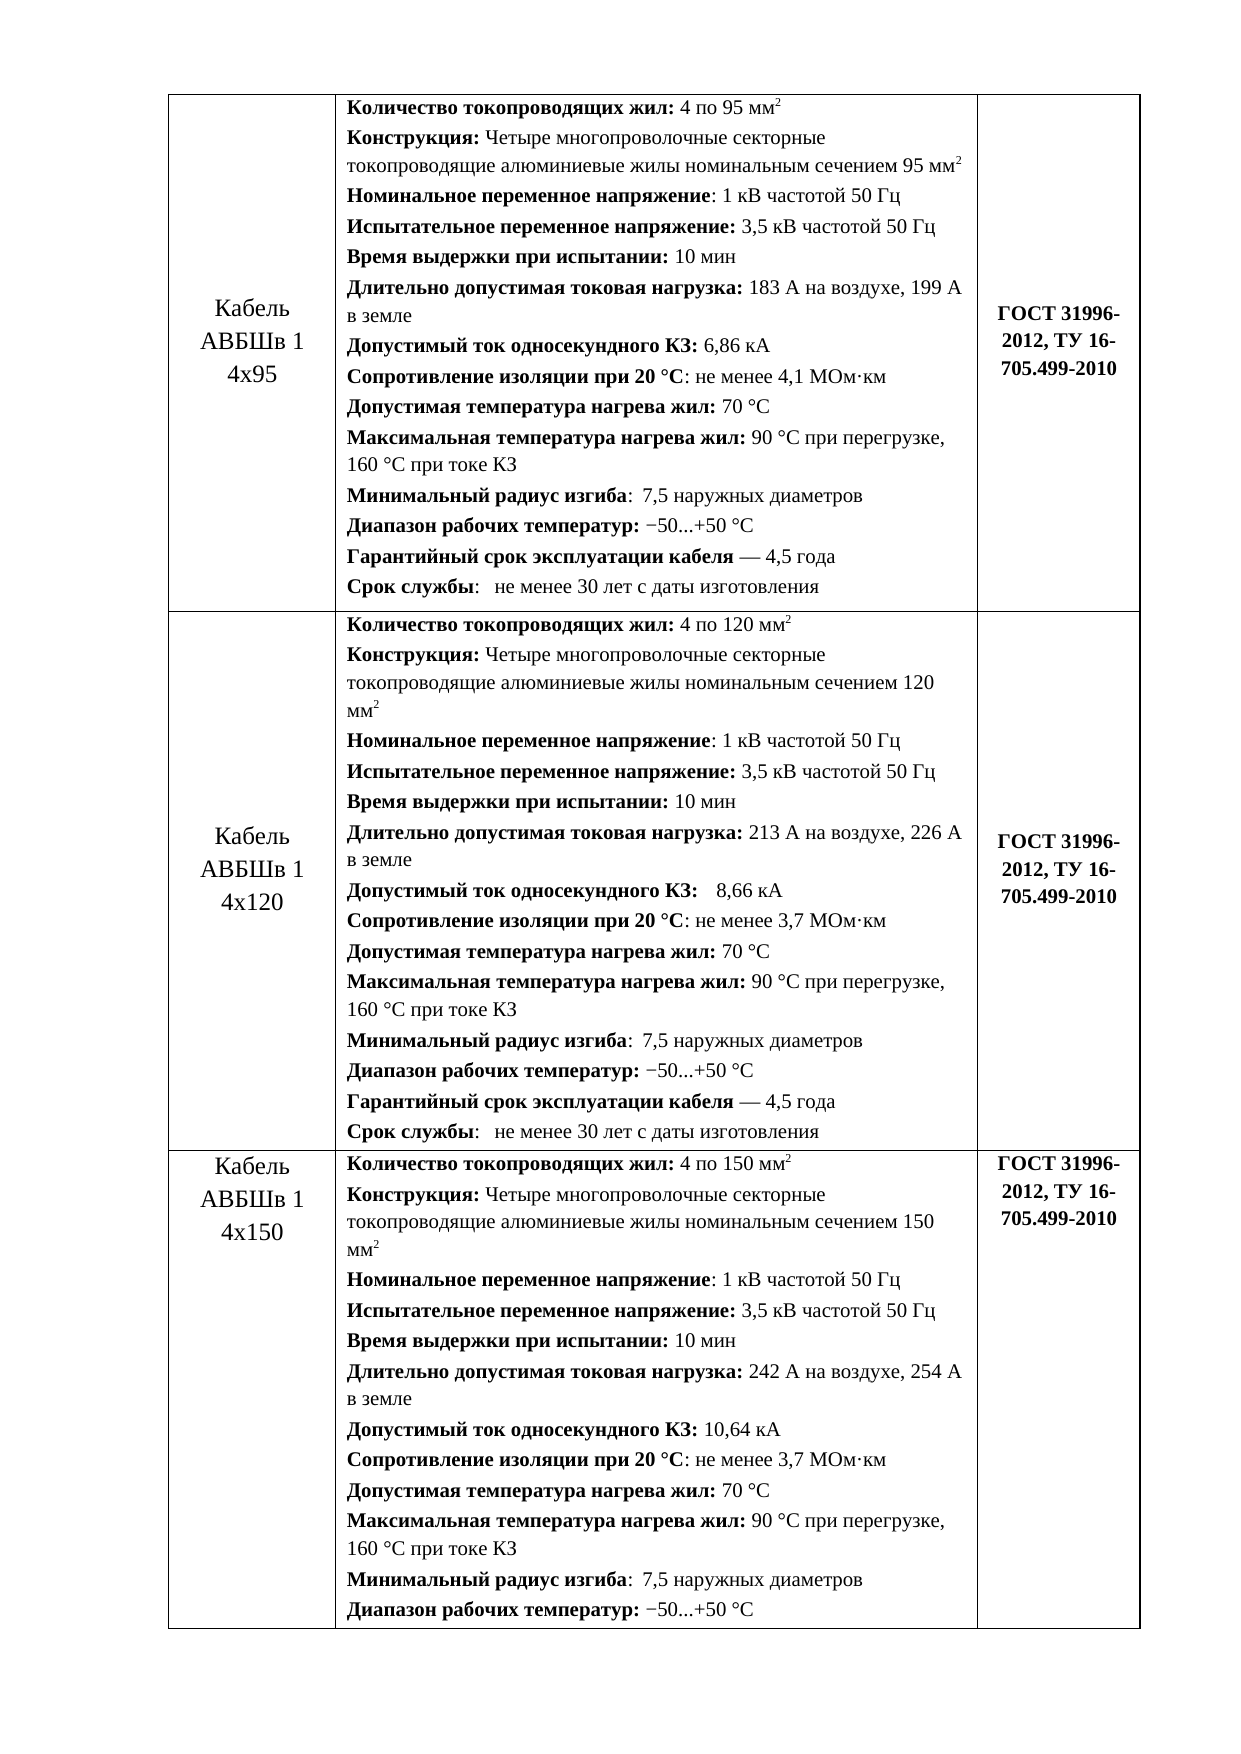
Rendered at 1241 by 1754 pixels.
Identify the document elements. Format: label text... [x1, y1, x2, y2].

table_cell Кабель АВБШв 1 4х95 [169, 95, 335, 611]
table_cell Количество токопроводящих жил: 4 по 95 мм2 Конструкция: Четыре многопроволочные секторные токопроводящие алюминиевые жилы номинальным сечением 95 мм2 Номинальное переменное напряжение: 1 кВ частотой 50 Гц Испытательное переменное напряжение: 3,5 кВ частотой 50 Гц Время выдержки при испытании: 10 мин Длительно допустимая токовая нагрузка: 183 А на воздухе, 199 А в земле Допустимый ток односекундного КЗ: 6,86 кА Сопротивление изоляции при 20 °С: не менее 4,1 МОм·км Допустимая температура нагрева жил: 70 °C Максимальная температура нагрева жил: 90 °C при перегрузке, 160 °C при токе КЗ Минимальный радиус изгиба: 7,5 наружных диаметров Диапазон рабочих температур: −50...+50 °C Гарантийный срок эксплуатации кабеля — 4,5 года Срок службы: не менее 30 лет с даты изготовления [336, 95, 977, 611]
table_cell ГОСТ 31996-2012, ТУ 16-705.499-2010 [978, 95, 1139, 611]
table_cell ГОСТ 31996-2012, ТУ 16-705.499-2010 [978, 612, 1139, 1150]
table_cell Количество токопроводящих жил: 4 по 120 мм2 Конструкция: Четыре многопроволочные секторные токопроводящие алюминиевые жилы номинальным сечением 120 мм2 Номинальное переменное напряжение: 1 кВ частотой 50 Гц Испытательное переменное напряжение: 3,5 кВ частотой 50 Гц Время выдержки при испытании: 10 мин Длительно допустимая токовая нагрузка: 213 А на воздухе, 226 А в земле Допустимый ток односекундного КЗ: 8,66 кА Сопротивление изоляции при 20 °С: не менее 3,7 МОм·км Допустимая температура нагрева жил: 70 °C Максимальная температура нагрева жил: 90 °C при перегрузке, 160 °C при токе КЗ Минимальный радиус изгиба: 7,5 наружных диаметров Диапазон рабочих температур: −50...+50 °C Гарантийный срок эксплуатации кабеля — 4,5 года Срок службы: не менее 30 лет с даты изготовления [336, 612, 977, 1150]
table_cell Кабель АВБШв 1 4х120 [169, 612, 335, 1150]
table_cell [336, 1151, 977, 1628]
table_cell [978, 1151, 1139, 1628]
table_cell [169, 1151, 335, 1628]
